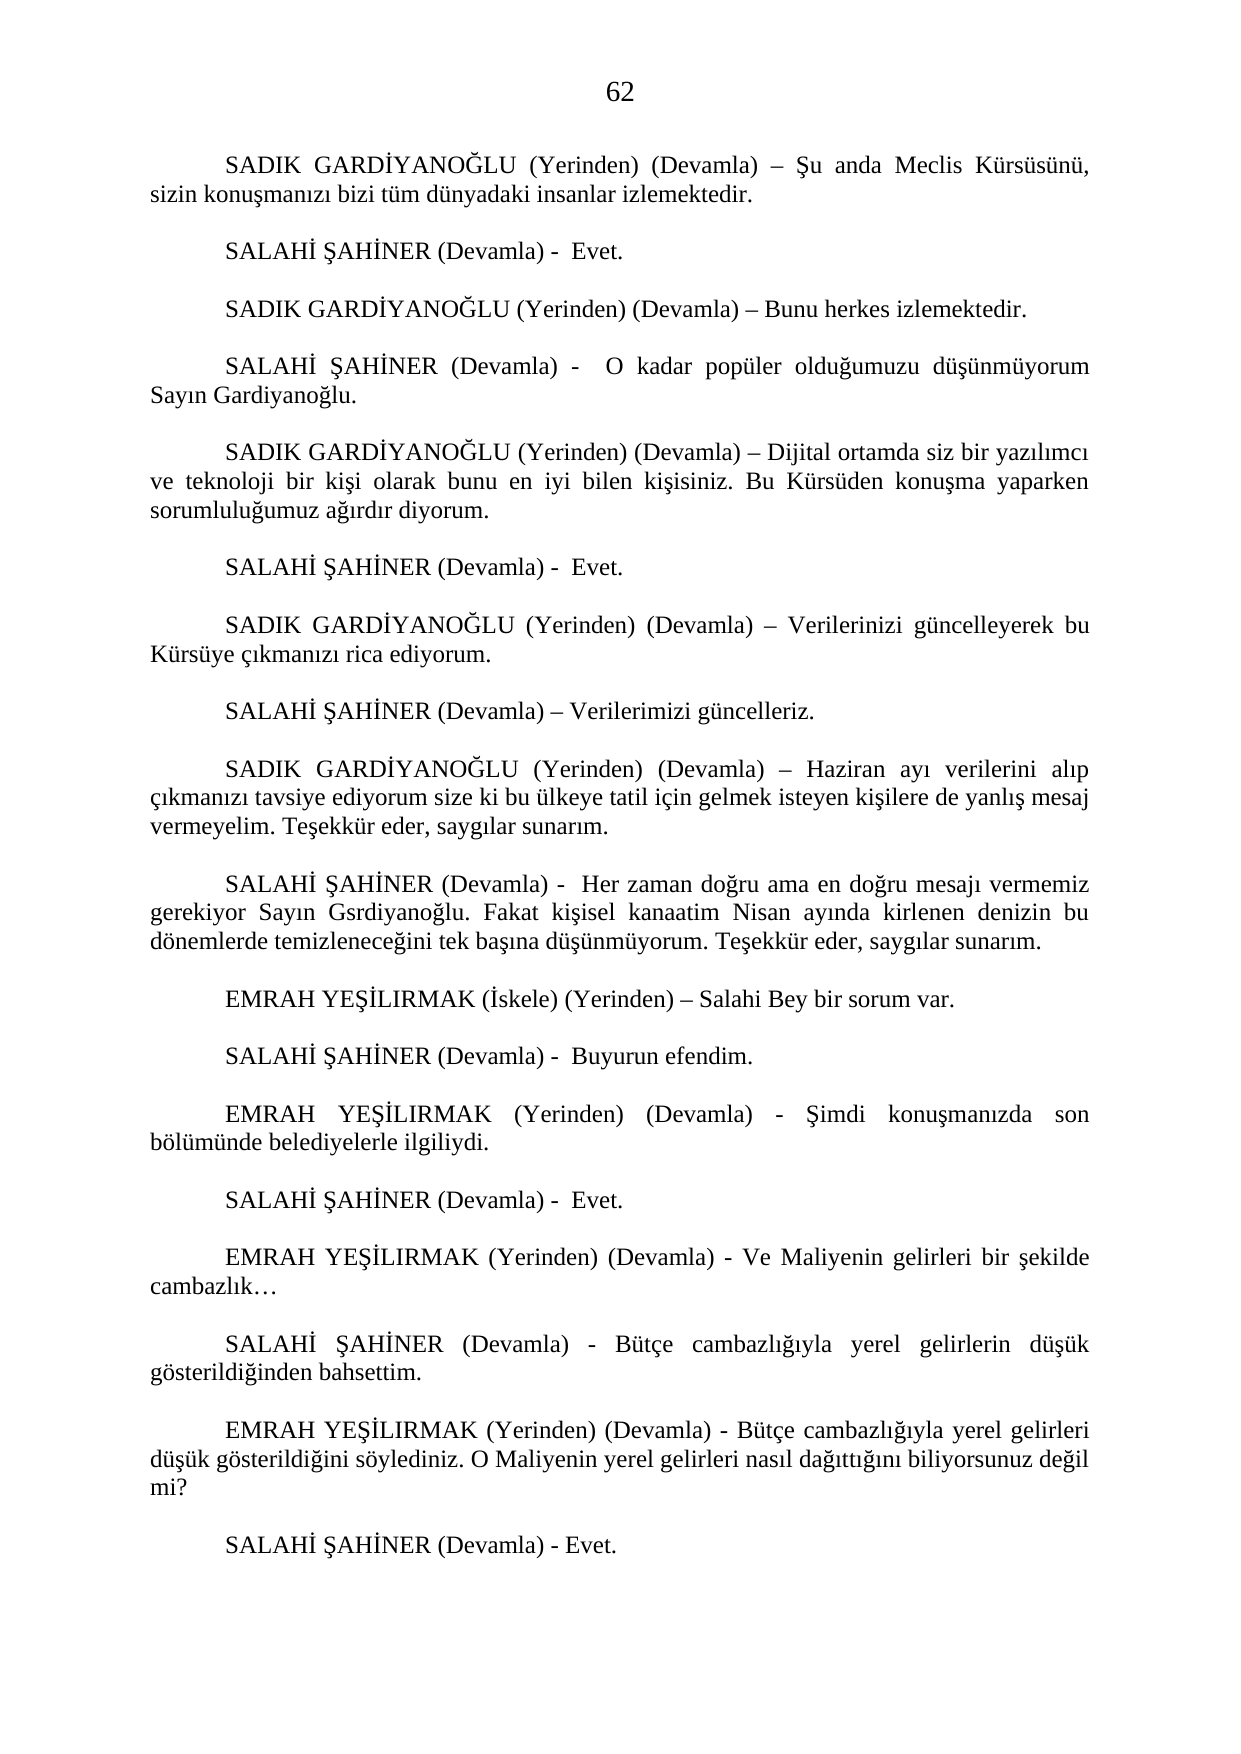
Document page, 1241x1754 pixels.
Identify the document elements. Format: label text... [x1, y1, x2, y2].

text SALAHİ ŞAHİNER (Devamla) - Evet. [150, 552, 1090, 581]
text SADIK GARDİYANOĞLU (Yerinden) (Devamla) – Bunu herkes izlemektedir. [150, 294, 1090, 322]
text SALAHİ ŞAHİNER (Devamla) - Evet. [150, 1185, 1090, 1214]
text EMRAH YEŞİLIRMAK (Yerinden) (Devamla) - Bütçe cambazlığıyla yerel gelirleri düşük gösterildiğini söylediniz. O Maliyenin yerel gelirleri nasıl dağıttığını biliyorsunuz değil mi? [150, 1415, 1090, 1501]
text SALAHİ ŞAHİNER (Devamla) - Buyurun efendim. [150, 1041, 1090, 1070]
text SADIK GARDİYANOĞLU (Yerinden) (Devamla) – Haziran ayı verilerini alıp çıkmanızı tavsiye ediyorum size ki bu ülkeye tatil için gelmek isteyen kişilere de yanlış mesaj vermeyelim. Teşekkür eder, saygılar sunarım. [150, 754, 1090, 840]
text SALAHİ ŞAHİNER (Devamla) - Bütçe cambazlığıyla yerel gelirlerin düşük gösterildiğinden bahsettim. [150, 1329, 1090, 1386]
text EMRAH YEŞİLIRMAK (Yerinden) (Devamla) - Ve Maliyenin gelirleri bir şekilde cambazlık… [150, 1242, 1090, 1300]
text SALAHİ ŞAHİNER (Devamla) – Verilerimizi güncelleriz. [150, 696, 1090, 725]
text SADIK GARDİYANOĞLU (Yerinden) (Devamla) – Verilerinizi güncelleyerek bu Kürsüye çıkmanızı rica ediyorum. [150, 610, 1090, 667]
text SALAHİ ŞAHİNER (Devamla) - Evet. [150, 236, 1090, 265]
text SALAHİ ŞAHİNER (Devamla) - Evet. [150, 1530, 1090, 1559]
text SADIK GARDİYANOĞLU (Yerinden) (Devamla) – Şu anda Meclis Kürsüsünü, sizin konuşmanızı bizi tüm dünyadaki insanlar izlemektedir. [150, 150, 1090, 207]
text EMRAH YEŞİLIRMAK (İskele) (Yerinden) – Salahi Bey bir sorum var. [150, 984, 1090, 1012]
text SALAHİ ŞAHİNER (Devamla) - Her zaman doğru ama en doğru mesajı vermemiz gerekiyor Sayın Gsrdiyanoğlu. Fakat kişisel kanaatim Nisan ayında kirlenen denizin bu dönemlerde temizleneceğini tek başına düşünmüyorum. Teşekkür eder, saygılar sunarım. [150, 869, 1090, 955]
text SALAHİ ŞAHİNER (Devamla) - O kadar popüler olduğumuzu düşünmüyorum Sayın Gardiyanoğlu. [150, 351, 1090, 409]
text EMRAH YEŞİLIRMAK (Yerinden) (Devamla) - Şimdi konuşmanızda son bölümünde belediyelerle ilgiliydi. [150, 1099, 1090, 1156]
text SADIK GARDİYANOĞLU (Yerinden) (Devamla) – Dijital ortamda siz bir yazılımcı ve teknoloji bir kişi olarak bunu en iyi bilen kişisiniz. Bu Kürsüden konuşma yaparken sorumluluğumuz ağırdır diyorum. [150, 437, 1090, 524]
